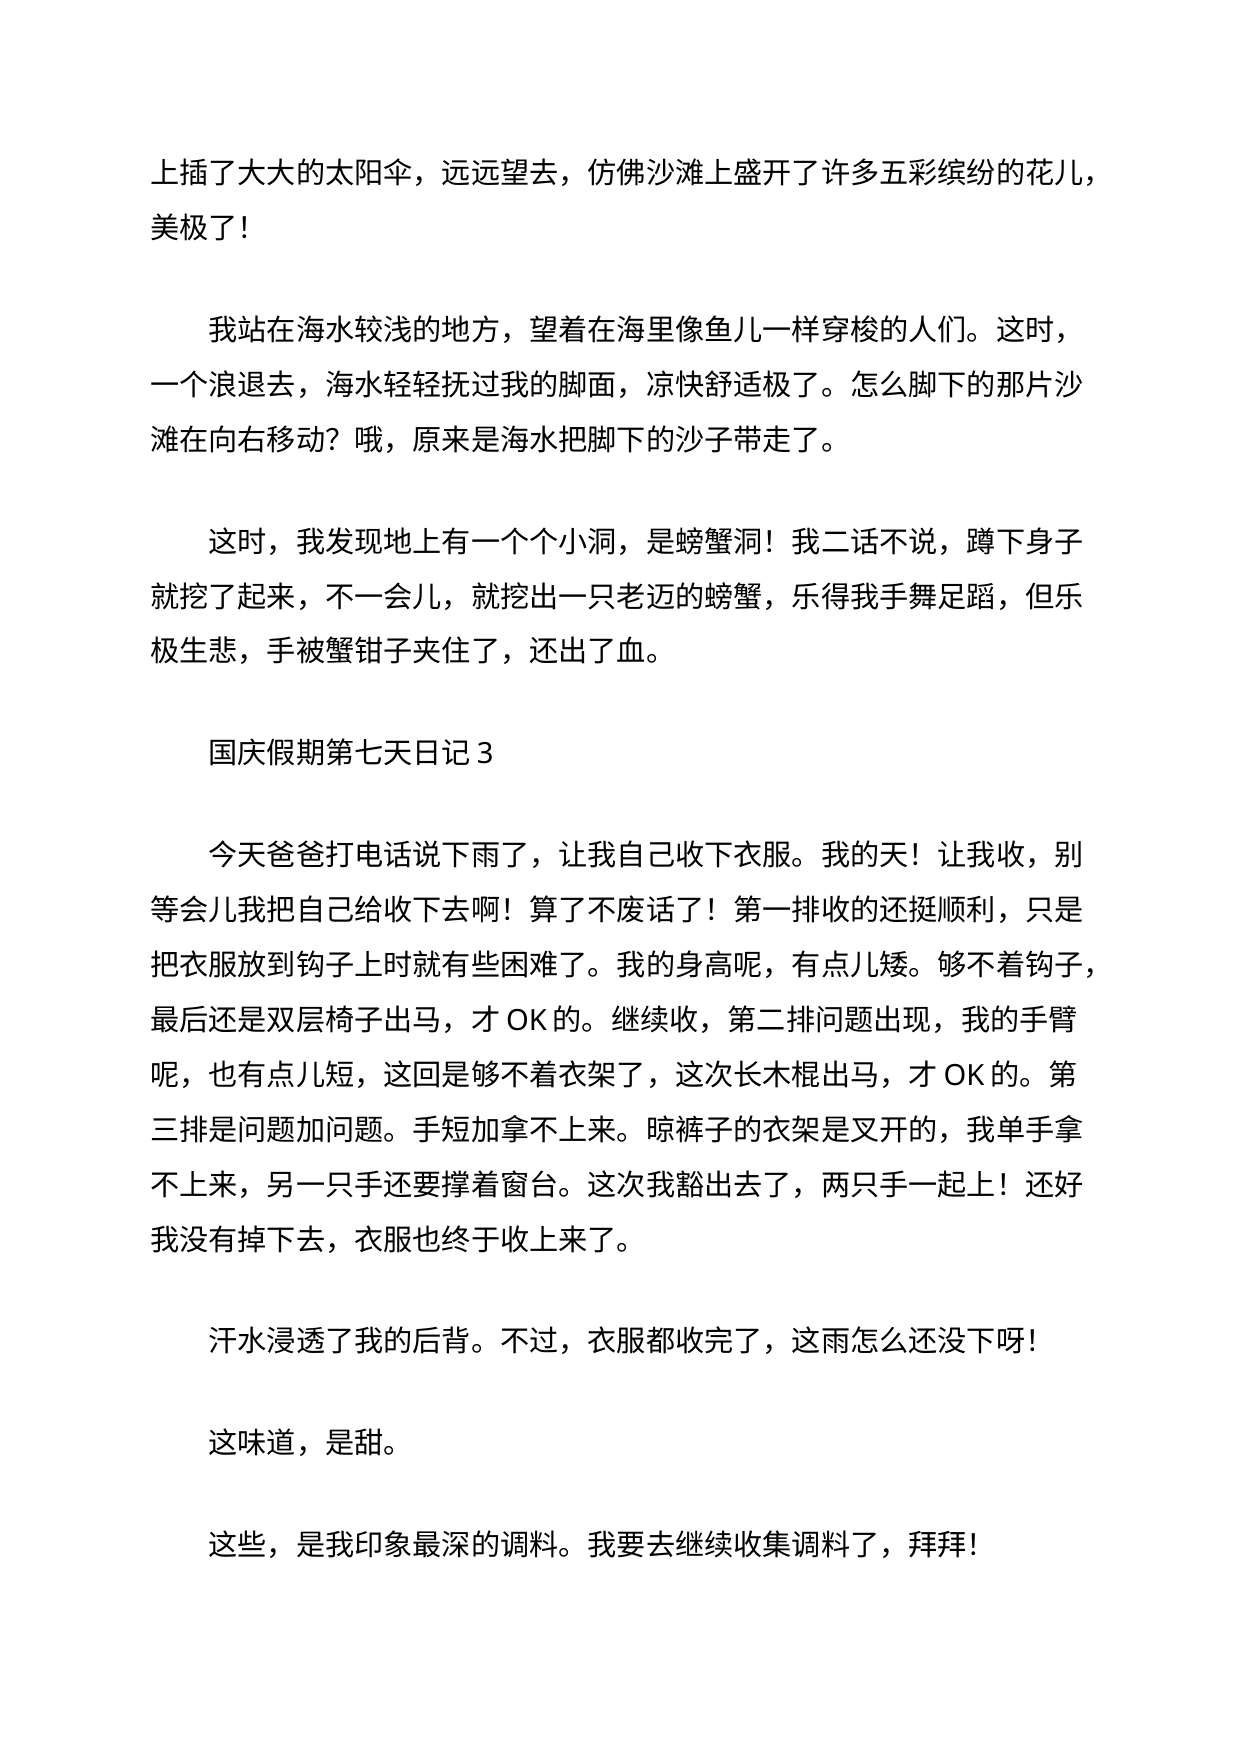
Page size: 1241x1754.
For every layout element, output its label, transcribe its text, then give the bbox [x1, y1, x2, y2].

text 这时，我发现地上有一个个小洞，是螃蟹洞！我二话不说，蹲下身子就挖了起来，不一会儿，就挖出一只老迈的螃蟹，乐得我手舞足蹈，但乐极生悲，手被蟹钳子夹住了，还出了血。 [150, 518, 1090, 670]
text 汗水浸透了我的后背。不过，衣服都收完了，这雨怎么还没下呀！ [150, 1318, 1090, 1360]
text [150, 150, 1090, 247]
text 国庆假期第七天日记3 [150, 730, 1090, 772]
text 这些，是我印象最深的调料。我要去继续收集调料了，拜拜！ [150, 1522, 1090, 1564]
text 这味道，是甜。 [150, 1420, 1090, 1462]
text 今天爸爸打电话说下雨了，让我自己收下衣服。我的天！让我收，别等会儿我把自己给收下去啊！算了不废话了！第一排收的还挺顺利，只是把衣服放到钩子上时就有些困难了。我的身高呢，有点儿矮。够不着钩子，最后还是双层椅子出马，才OK的。继续收，第二排问题出现，我的手臂呢，也有点儿短，这回是够不着衣架了，这次长木棍出马，才OK的。第三排是问题加问题。手短加拿不上来。晾裤子的衣架是叉开的，我单手拿不上来，另一只手还要撑着窗台。这次我豁出去了，两只手一起上！还好我没有掉下去，衣服也终于收上来了。 [150, 832, 1090, 1258]
text 我站在海水较浅的地方，望着在海里像鱼儿一样穿梭的人们。这时，一个浪退去，海水轻轻抚过我的脚面，凉快舒适极了。怎么脚下的那片沙滩在向右移动？哦，原来是海水把脚下的沙子带走了。 [150, 307, 1090, 459]
